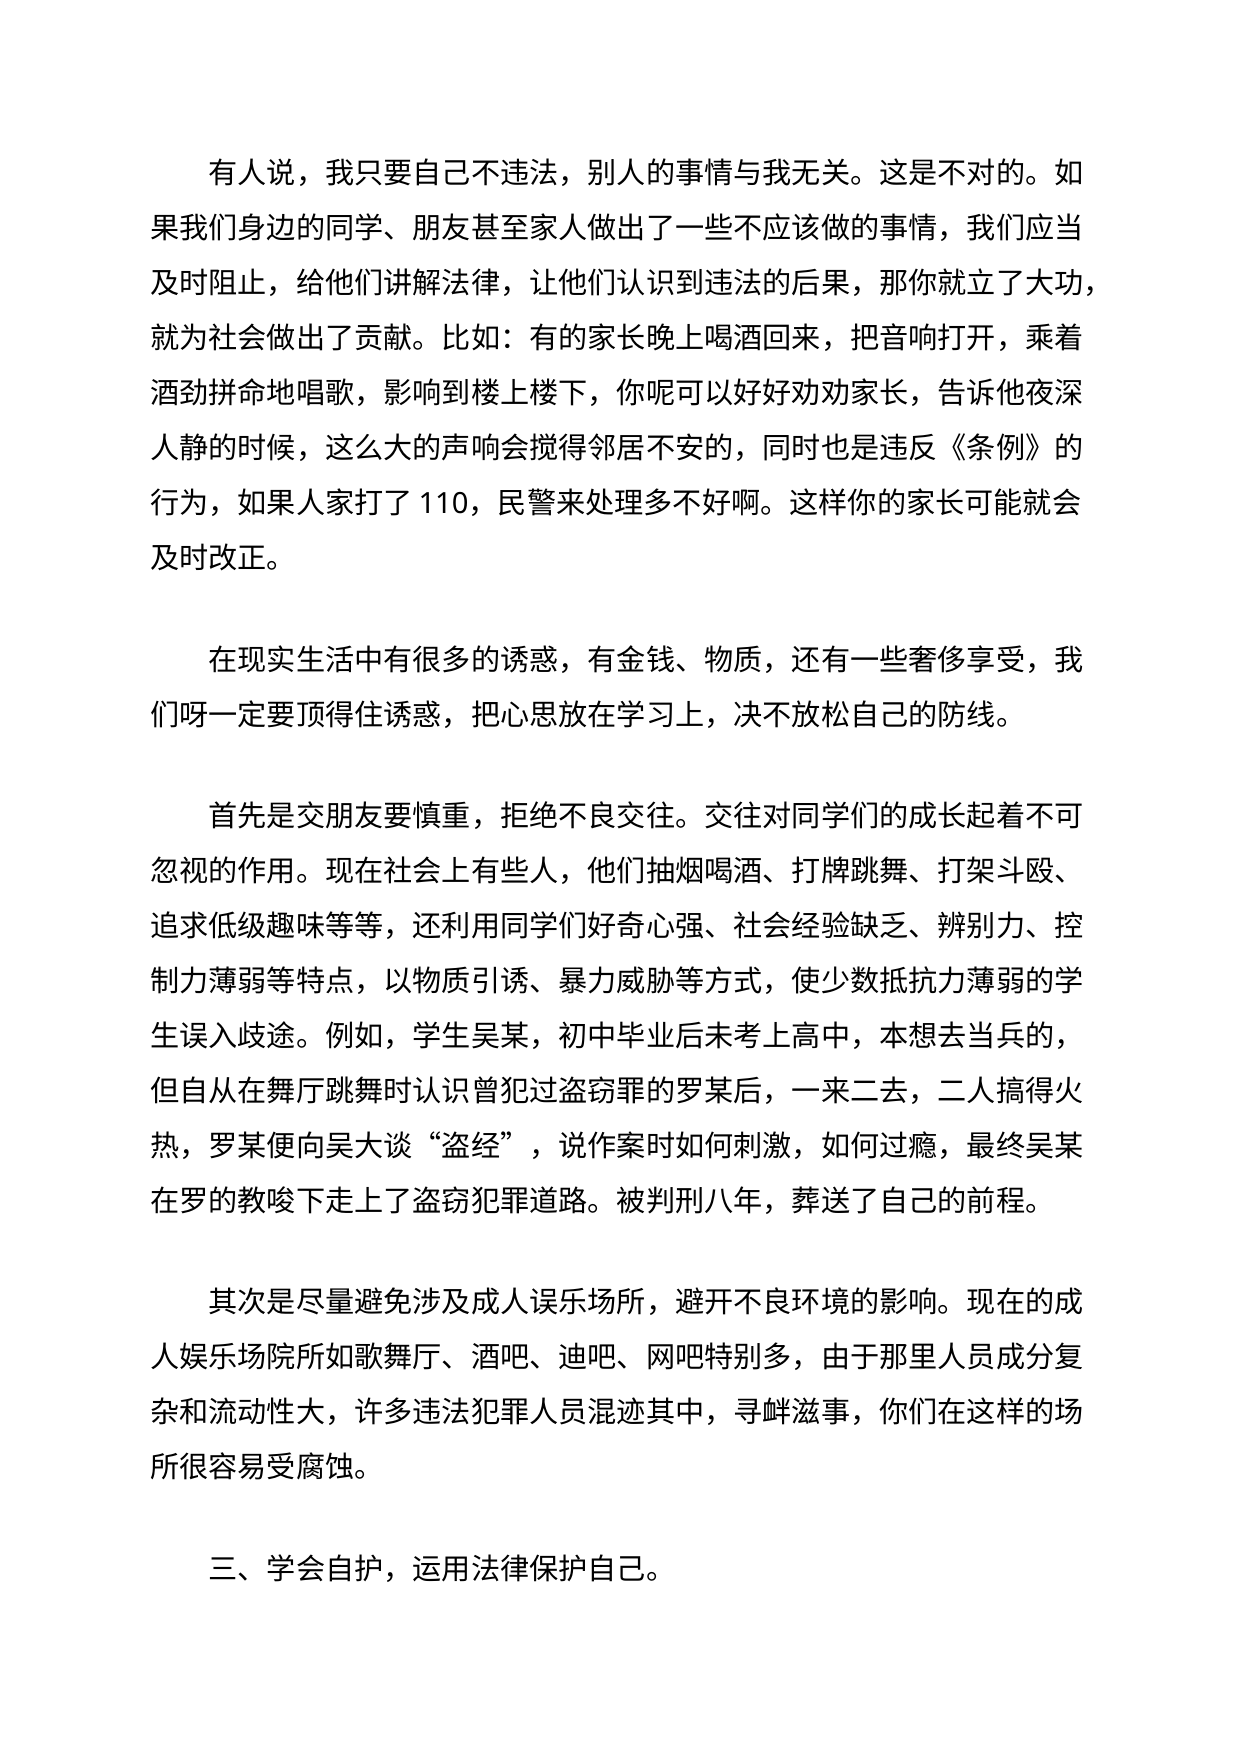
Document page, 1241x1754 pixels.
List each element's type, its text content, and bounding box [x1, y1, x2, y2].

text 有人说，我只要自己不违法，别人的事情与我无关。这是不对的。如果我们身边的同学、朋友甚至家人做出了一些不应该做的事情，我们应当及时阻止，给他们讲解法律，让他们认识到违法的后果，那你就立了大功，就为社会做出了贡献。比如：有的家长晚上喝酒回来，把音响打开，乘着酒劲拼命地唱歌，影响到楼上楼下，你呢可以好好劝劝家长，告诉他夜深人静的时候，这么大的声响会搅得邻居不安的，同时也是违反《条例》的行为，如果人家打了110，民警来处理多不好啊。这样你的家长可能就会及时改正。 [150, 150, 1090, 577]
text 三、学会自护，运用法律保护自己。 [150, 1545, 1090, 1588]
text 其次是尽量避免涉及成人误乐场所，避开不良环境的影响。现在的成人娱乐场院所如歌舞厅、酒吧、迪吧、网吧特别多，由于那里人员成分复杂和流动性大，许多违法犯罪人员混迹其中，寻衅滋事，你们在这样的场所很容易受腐蚀。 [150, 1279, 1090, 1486]
text 首先是交朋友要慎重，拒绝不良交往。交往对同学们的成长起着不可忽视的作用。现在社会上有些人，他们抽烟喝酒、打牌跳舞、打架斗殴、追求低级趣味等等，还利用同学们好奇心强、社会经验缺乏、辨别力、控制力薄弱等特点，以物质引诱、暴力威胁等方式，使少数抵抗力薄弱的学生误入歧途。例如，学生吴某，初中毕业后未考上高中，本想去当兵的，但自从在舞厅跳舞时认识曾犯过盗窃罪的罗某后，一来二去，二人搞得火热，罗某便向吴大谈“盗经”，说作案时如何刺激，如何过瘾，最终吴某在罗的教唆下走上了盗窃犯罪道路。被判刑八年，葬送了自己的前程。 [150, 793, 1090, 1219]
text 在现实生活中有很多的诱惑，有金钱、物质，还有一些奢侈享受，我们呀一定要顶得住诱惑，把心思放在学习上，决不放松自己的防线。 [150, 636, 1090, 733]
